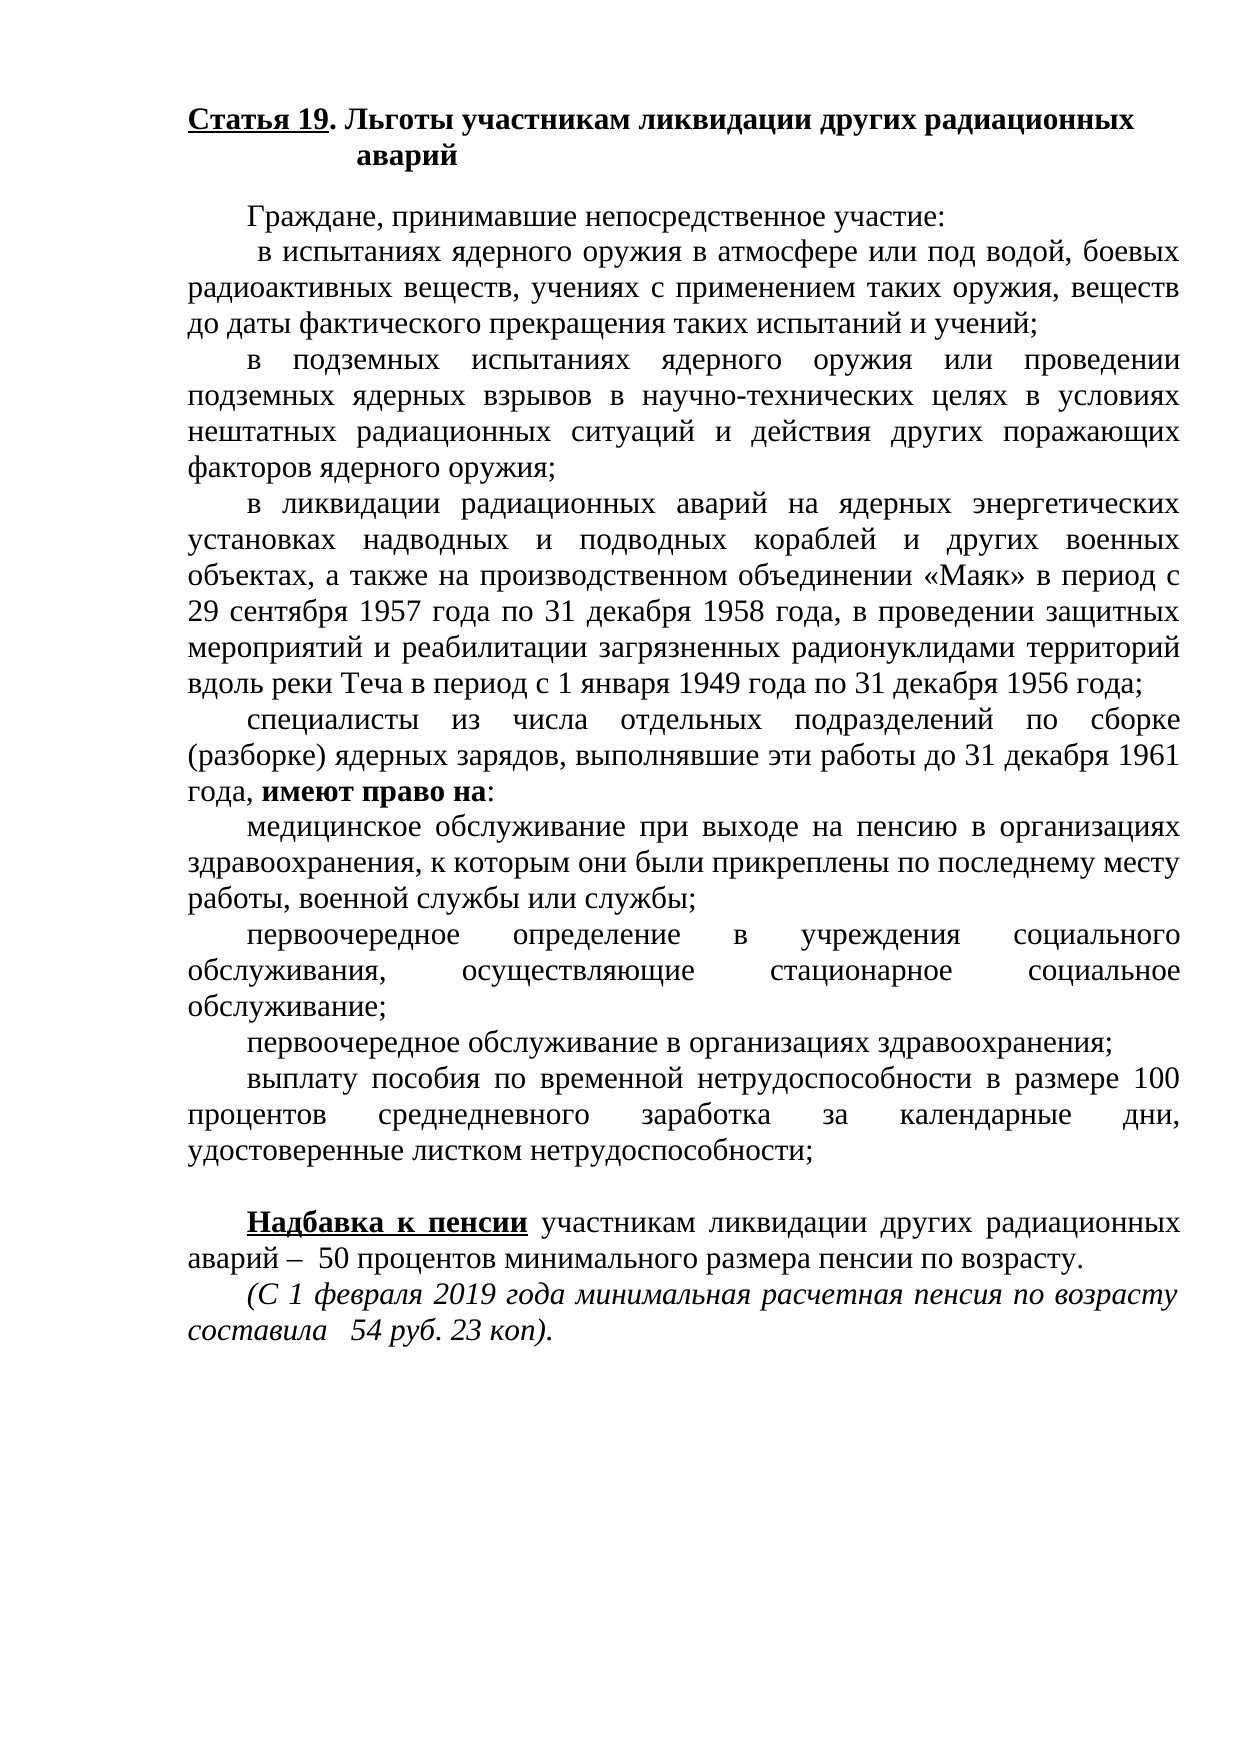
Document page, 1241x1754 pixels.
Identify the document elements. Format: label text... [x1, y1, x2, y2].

text Надбавка к пенсии участникам ликвидации других радиационных аварий – 50 процентов минимального размера пенсии по возрасту. [187, 1203, 1181, 1275]
text первоочередное определение в учреждения социального обслуживания, осуществляющие стационарное социальное обслуживание; [187, 916, 1181, 1023]
text Граждане, принимавшие непосредственное участие: [187, 197, 1181, 233]
text в ликвидации радиационных аварий на ядерных энергетических установках надводных и подводных кораблей и других военных объектах, а также на производственном объединении «Маяк» в период с 29 сентября 1957 года по 31 декабря 1958 года, в проведении защитных мероприятий и реабилитации загрязненных радионуклидами территорий вдоль реки Теча в период с 1 января 1949 года по 31 декабря 1956 года; [187, 484, 1181, 700]
text выплату пособия по временной нетрудоспособности в размере 100 процентов среднедневного заработка за календарные дни, удостоверенные листком нетрудоспособности; [187, 1059, 1181, 1167]
text первоочередное обслуживание в организациях здравоохранения; [187, 1023, 1181, 1059]
text в испытаниях ядерного оружия в атмосфере или под водой, боевых радиоактивных веществ, учениях с применением таких оружия, веществ до даты фактического прекращения таких испытаний и учений; [187, 233, 1181, 341]
text (С 1 февраля 2019 года минимальная расчетная пенсия по возрасту составила 54 руб. 23 коп). [187, 1275, 1181, 1347]
text медицинское обслуживание при выходе на пенсию в организациях здравоохранения, к которым они были прикреплены по последнему месту работы, военной службы или службы; [187, 808, 1181, 916]
text в подземных испытаниях ядерного оружия или проведении подземных ядерных взрывов в научно-технических целях в условиях нештатных радиационных ситуаций и действия других поражающих факторов ядерного оружия; [187, 341, 1181, 484]
text специалисты из числа отдельных подразделений по сборке (разборке) ядерных зарядов, выполнявшие эти работы до 31 декабря 1961 года, имеют право на: [187, 700, 1181, 808]
text Статья 19. Льготы участникам ликвидации других радиационных аварий [187, 100, 1181, 172]
